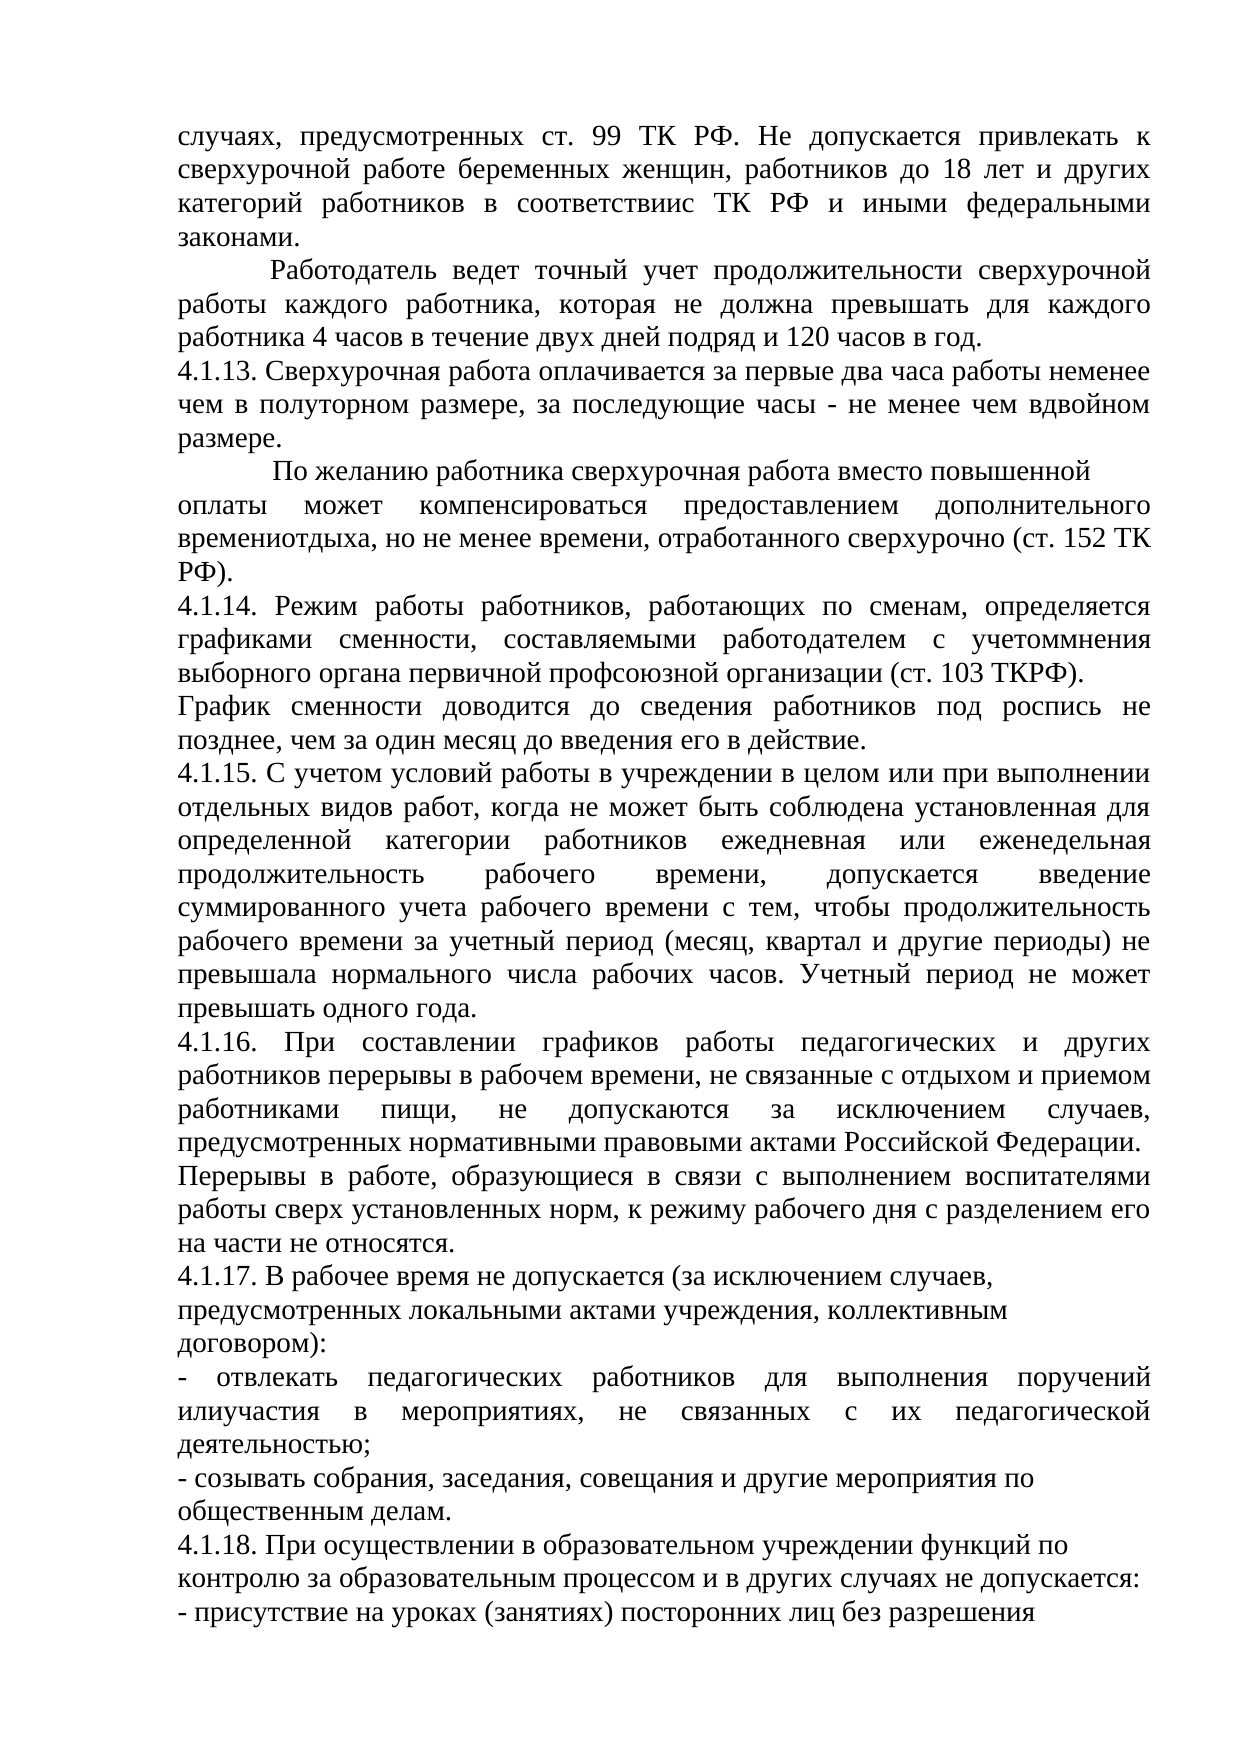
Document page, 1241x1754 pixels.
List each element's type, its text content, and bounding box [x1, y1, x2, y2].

text По желанию работника сверхурочная работа вместо повышенной [177, 453, 1152, 487]
text 4.1.16. При составлении графиков работы педагогических и других работников перерывы в рабочем времени, не связанные с отдыхом и приемом работниками пищи, не допускаются за исключением случаев, предусмотренных нормативными правовыми актами Российской Федерации. [177, 1024, 1152, 1158]
text договором): [177, 1326, 1152, 1359]
text Работодатель ведет точный учет продолжительности сверхурочной работы каждого работника, которая не должна превышать для каждого работника 4 часов в течение двух дней подряд и 120 часов в год. [177, 252, 1152, 353]
text предусмотренных локальными актами учреждения, коллективным [177, 1292, 1152, 1326]
text 4.1.14. Режим работы работников, работающих по сменам, определяется графиками сменности, составляемыми работодателем с учетоммнения выборного органа первичной профсоюзной организации (ст. 103 ТКРФ). [177, 588, 1152, 688]
text общественным делам. [177, 1493, 1152, 1527]
text 4.1.13. Сверхурочная работа оплачивается за первые два часа работы неменее чем в полуторном размере, за последующие часы - не менее чем вдвойном размере. [177, 353, 1152, 453]
text 4.1.17. В рабочее время не допускается (за исключением случаев, [177, 1258, 1152, 1292]
text - отвлекать педагогических работников для выполнения поручений илиучастия в мероприятиях, не связанных с их педагогической деятельностью; [177, 1359, 1152, 1460]
text 4.1.18. При осуществлении в образовательном учреждении функций по [177, 1527, 1152, 1560]
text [177, 118, 1152, 252]
text - присутствие на уроках (занятиях) посторонних лиц без разрешения [177, 1594, 1152, 1627]
text оплаты может компенсироваться предоставлением дополнительного времениотдыха, но не менее времени, отработанного сверхурочно (ст. 152 ТК РФ). [177, 487, 1152, 588]
text 4.1.15. С учетом условий работы в учреждении в целом или при выполнении отдельных видов работ, когда не может быть соблюдена установленная для определенной категории работников ежедневная или еженедельная продолжительность рабочего времени, допускается введение суммированного учета рабочего времени с тем, чтобы продолжительность рабочего времени за учетный период (месяц, квартал и другие периоды) не превышала нормального числа рабочих часов. Учетный период не может превышать одного года. [177, 755, 1152, 1024]
text Перерывы в работе, образующиеся в связи с выполнением воспитателями работы сверх установленных норм, к режиму рабочего дня с разделением его на части не относятся. [177, 1158, 1152, 1258]
text контролю за образовательным процессом и в других случаях не допускается: [177, 1560, 1152, 1594]
text График сменности доводится до сведения работников под роспись не позднее, чем за один месяц до введения его в действие. [177, 688, 1152, 755]
text - созывать собрания, заседания, совещания и другие мероприятия по [177, 1460, 1152, 1493]
